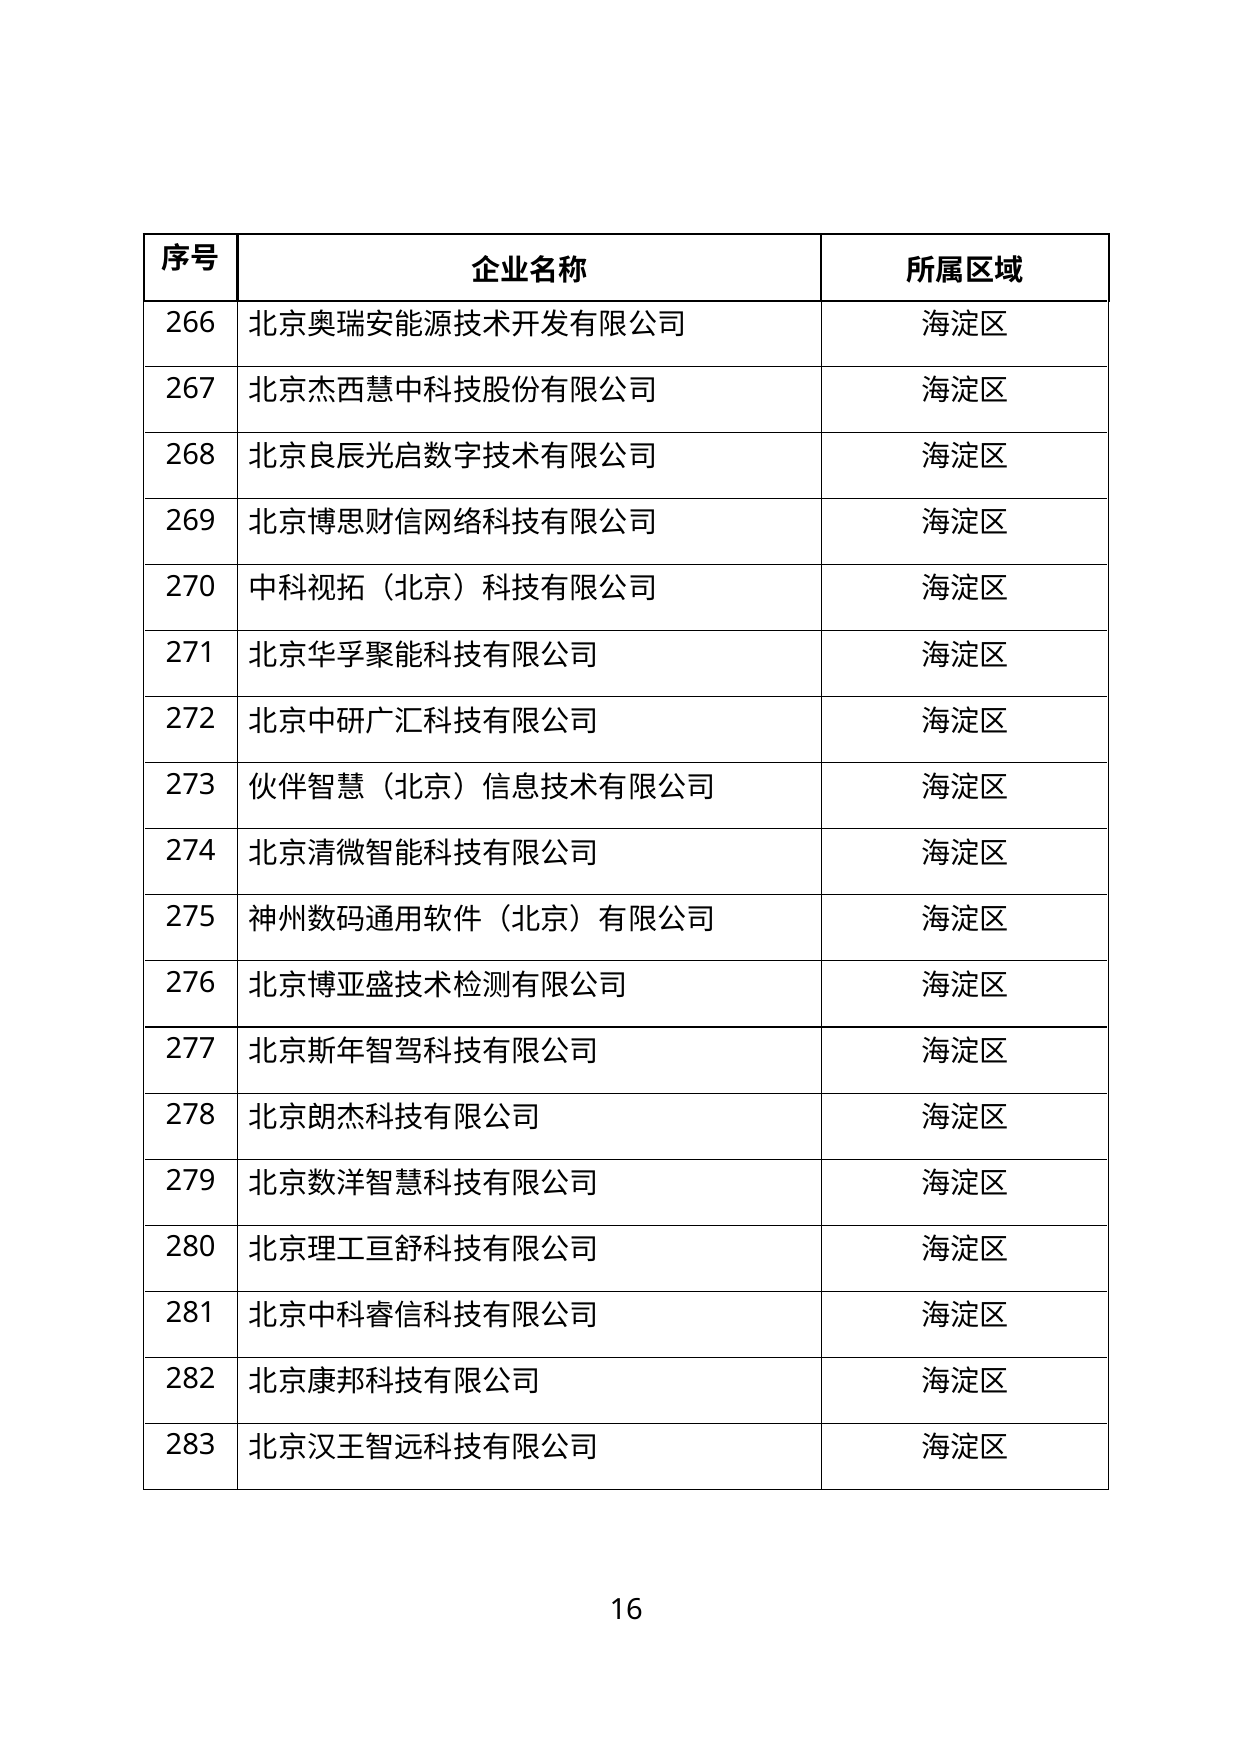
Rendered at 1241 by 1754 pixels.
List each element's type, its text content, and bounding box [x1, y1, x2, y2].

table_cell 北京博亚盛技术检测有限公司 [238, 961, 821, 1026]
table_cell 海淀区 [822, 498, 1108, 564]
table_cell 273 [144, 762, 237, 828]
table_cell 283 [144, 1423, 237, 1489]
table_cell 北京斯年智驾科技有限公司 [238, 1028, 821, 1092]
table_cell 北京博思财信网络科技有限公司 [238, 499, 821, 564]
table_cell 268 [144, 432, 237, 498]
table_cell 北京数洋智慧科技有限公司 [238, 1160, 821, 1224]
table_header 企业名称 [239, 235, 820, 300]
table_cell 伙伴智慧（北京）信息技术有限公司 [238, 763, 821, 828]
table_cell 神州数码通用软件（北京）有限公司 [238, 895, 821, 960]
table_cell 海淀区 [822, 300, 1108, 366]
table_cell 275 [144, 894, 237, 960]
table_cell 北京康邦科技有限公司 [238, 1358, 821, 1423]
table_cell 271 [144, 630, 237, 696]
table_cell 北京汉王智远科技有限公司 [238, 1424, 821, 1489]
table_cell 272 [144, 696, 237, 762]
table_cell 北京清微智能科技有限公司 [238, 829, 821, 894]
table_cell 海淀区 [822, 1225, 1108, 1291]
table_cell 277 [144, 1026, 237, 1092]
table_cell 海淀区 [822, 366, 1108, 432]
table_cell 北京华孚聚能科技有限公司 [238, 631, 821, 696]
table_cell 266 [144, 302, 237, 366]
table_cell 北京良辰光启数字技术有限公司 [238, 433, 821, 498]
table_cell 海淀区 [822, 960, 1108, 1026]
table_cell 海淀区 [822, 762, 1108, 828]
table_cell 海淀区 [822, 1357, 1108, 1423]
table_cell 279 [144, 1159, 237, 1224]
table_cell 267 [144, 366, 237, 432]
table_cell 北京奥瑞安能源技术开发有限公司 [238, 302, 821, 366]
table_cell 海淀区 [822, 828, 1108, 894]
table_cell 海淀区 [822, 1093, 1108, 1158]
table_cell 海淀区 [822, 696, 1108, 762]
table_cell 北京理工亘舒科技有限公司 [238, 1226, 821, 1291]
table_cell 中科视拓（北京）科技有限公司 [238, 565, 821, 630]
table_cell 282 [144, 1357, 237, 1423]
table_cell 269 [144, 498, 237, 564]
table_cell 北京中研广汇科技有限公司 [238, 697, 821, 762]
table_cell 270 [144, 564, 237, 630]
table_cell 278 [144, 1093, 237, 1158]
table_cell 海淀区 [822, 630, 1108, 696]
table_header 序号 [145, 235, 236, 300]
table_cell 北京杰西慧中科技股份有限公司 [238, 367, 821, 432]
table_cell 海淀区 [822, 1423, 1108, 1489]
table_header 所属区域 [822, 235, 1108, 300]
table_cell 281 [144, 1291, 237, 1357]
table_cell 海淀区 [822, 1159, 1108, 1224]
table_cell 274 [144, 828, 237, 894]
table_cell 北京中科睿信科技有限公司 [238, 1292, 821, 1357]
table_cell 北京朗杰科技有限公司 [238, 1094, 821, 1158]
table_cell 海淀区 [822, 1291, 1108, 1357]
table_cell 海淀区 [822, 1026, 1108, 1092]
table_cell 280 [144, 1225, 237, 1291]
table_cell 海淀区 [822, 894, 1108, 960]
table_cell 海淀区 [822, 564, 1108, 630]
table_cell 海淀区 [822, 432, 1108, 498]
table_cell 276 [144, 960, 237, 1026]
